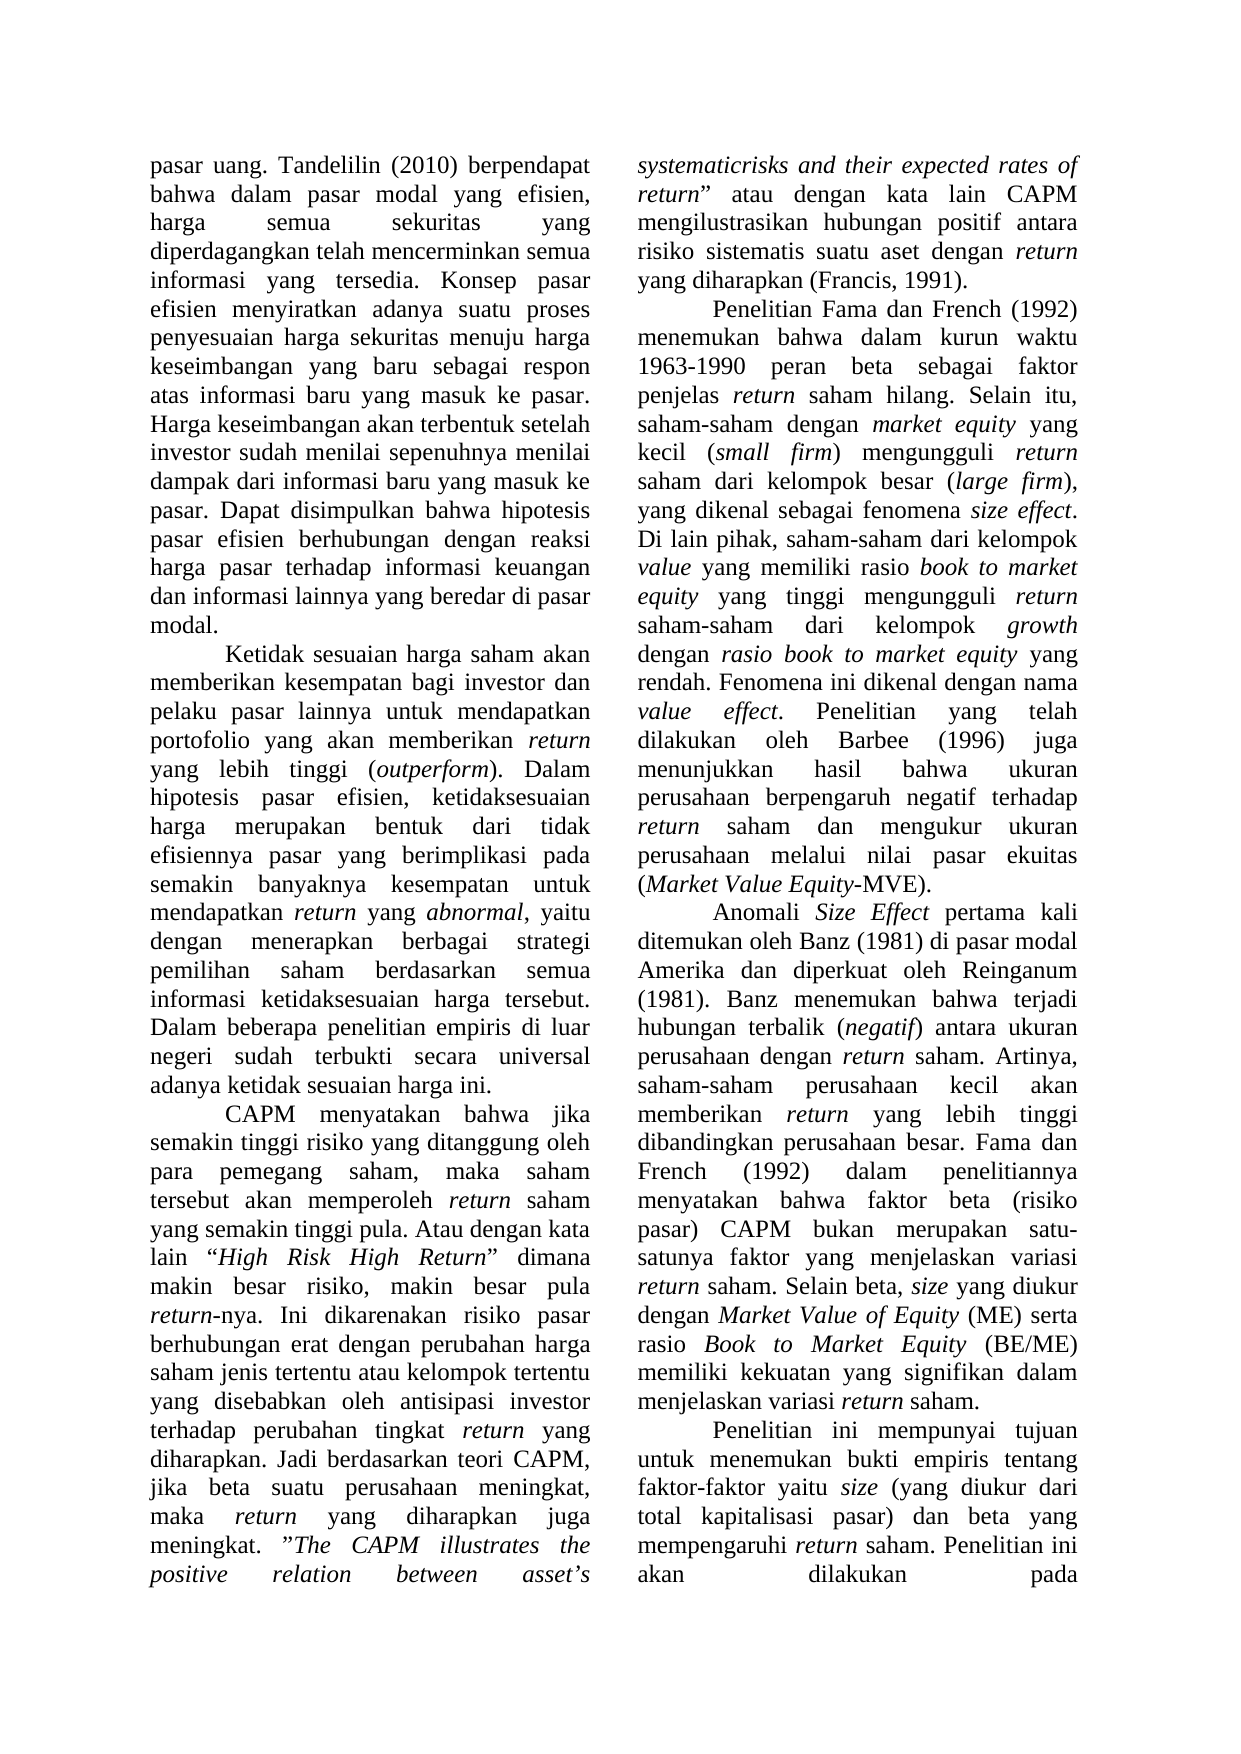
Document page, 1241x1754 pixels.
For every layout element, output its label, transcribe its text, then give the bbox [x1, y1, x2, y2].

text Ketidak sesuaian harga saham akan memberikan kesempatan bagi investor dan pelaku pasar lainnya untuk mendapatkan portofolio yang akan memberikan return yang lebih tinggi (outperform). Dalam hipotesis pasar efisien, ketidaksesuaian harga merupakan bentuk dari tidak efisiennya pasar yang berimplikasi pada semakin banyaknya kesempatan untuk mendapatkan return yang abnormal, yaitu dengan menerapkan berbagai strategi pemilihan saham berdasarkan semua informasi ketidaksesuaian harga tersebut. Dalam beberapa penelitian empiris di luar negeri sudah terbukti secara universal adanya ketidak sesuaian harga ini. [150, 639, 591, 1099]
text CAPM menyatakan bahwa jika semakin tinggi risiko yang ditanggung oleh para pemegang saham, maka saham tersebut akan memperoleh return saham yang semakin tinggi pula. Atau dengan kata lain “High Risk High Return” dimana makin besar risiko, makin besar pula return-nya. Ini dikarenakan risiko pasar berhubungan erat dengan perubahan harga saham jenis tertentu atau kelompok tertentu yang disebabkan oleh antisipasi investor terhadap perubahan tingkat return yang diharapkan. Jadi berdasarkan teori CAPM, jika beta suatu perusahaan meningkat, maka return yang diharapkan juga meningkat. ”The CAPM illustrates the positive relation between asset’s systematicrisks and their expected rates of return” atau dengan kata lain CAPM mengilustrasikan hubungan positif antara risiko sistematis suatu aset dengan return yang diharapkan (Francis, 1991). [150, 1099, 591, 1587]
text Anomali Size Effect pertama kali ditemukan oleh Banz (1981) di pasar modal Amerika dan diperkuat oleh Reinganum (1981). Banz menemukan bahwa terjadi hubungan terbalik (negatif) antara ukuran perusahaan dengan return saham. Artinya, saham-saham perusahaan kecil akan memberikan return yang lebih tinggi dibandingkan perusahaan besar. Fama dan French (1992) dalam penelitiannya menyatakan bahwa faktor beta (risiko pasar) CAPM bukan merupakan satu-satunya faktor yang menjelaskan variasi return saham. Selain beta, size yang diukur dengan Market Value of Equity (ME) serta rasio Book to Market Equity (BE/ME) memiliki kekuatan yang signifikan dalam menjelaskan variasi return saham. [637, 897, 1078, 1415]
text CAPM menyatakan bahwa jika semakin tinggi risiko yang ditanggung oleh para pemegang saham, maka saham tersebut akan memperoleh return saham yang semakin tinggi pula. Atau dengan kata lain “High Risk High Return” dimana makin besar risiko, makin besar pula return-nya. Ini dikarenakan risiko pasar berhubungan erat dengan perubahan harga saham jenis tertentu atau kelompok tertentu yang disebabkan oleh antisipasi investor terhadap perubahan tingkat return yang diharapkan. Jadi berdasarkan teori CAPM, jika beta suatu perusahaan meningkat, maka return yang diharapkan juga meningkat. ”The CAPM illustrates the positive relation between asset’s systematicrisks and their expected rates of return” atau dengan kata lain CAPM mengilustrasikan hubungan positif antara risiko sistematis suatu aset dengan return yang diharapkan (Francis, 1991). [637, 150, 1078, 294]
text Penelitian Fama dan French (1992) menemukan bahwa dalam kurun waktu 1963-1990 peran beta sebagai faktor penjelas return saham hilang. Selain itu, saham-saham dengan market equity yang kecil (small firm) mengungguli return saham dari kelompok besar (large firm), yang dikenal sebagai fenomena size effect. Di lain pihak, saham-saham dari kelompok value yang memiliki rasio book to market equity yang tinggi mengungguli return saham-saham dari kelompok growth dengan rasio book to market equity yang rendah. Fenomena ini dikenal dengan nama value effect. Penelitian yang telah dilakukan oleh Barbee (1996) juga menunjukkan hasil bahwa ukuran perusahaan berpengaruh negatif terhadap return saham dan mengukur ukuran perusahaan melalui nilai pasar ekuitas (Market Value Equity-MVE). [637, 294, 1078, 897]
